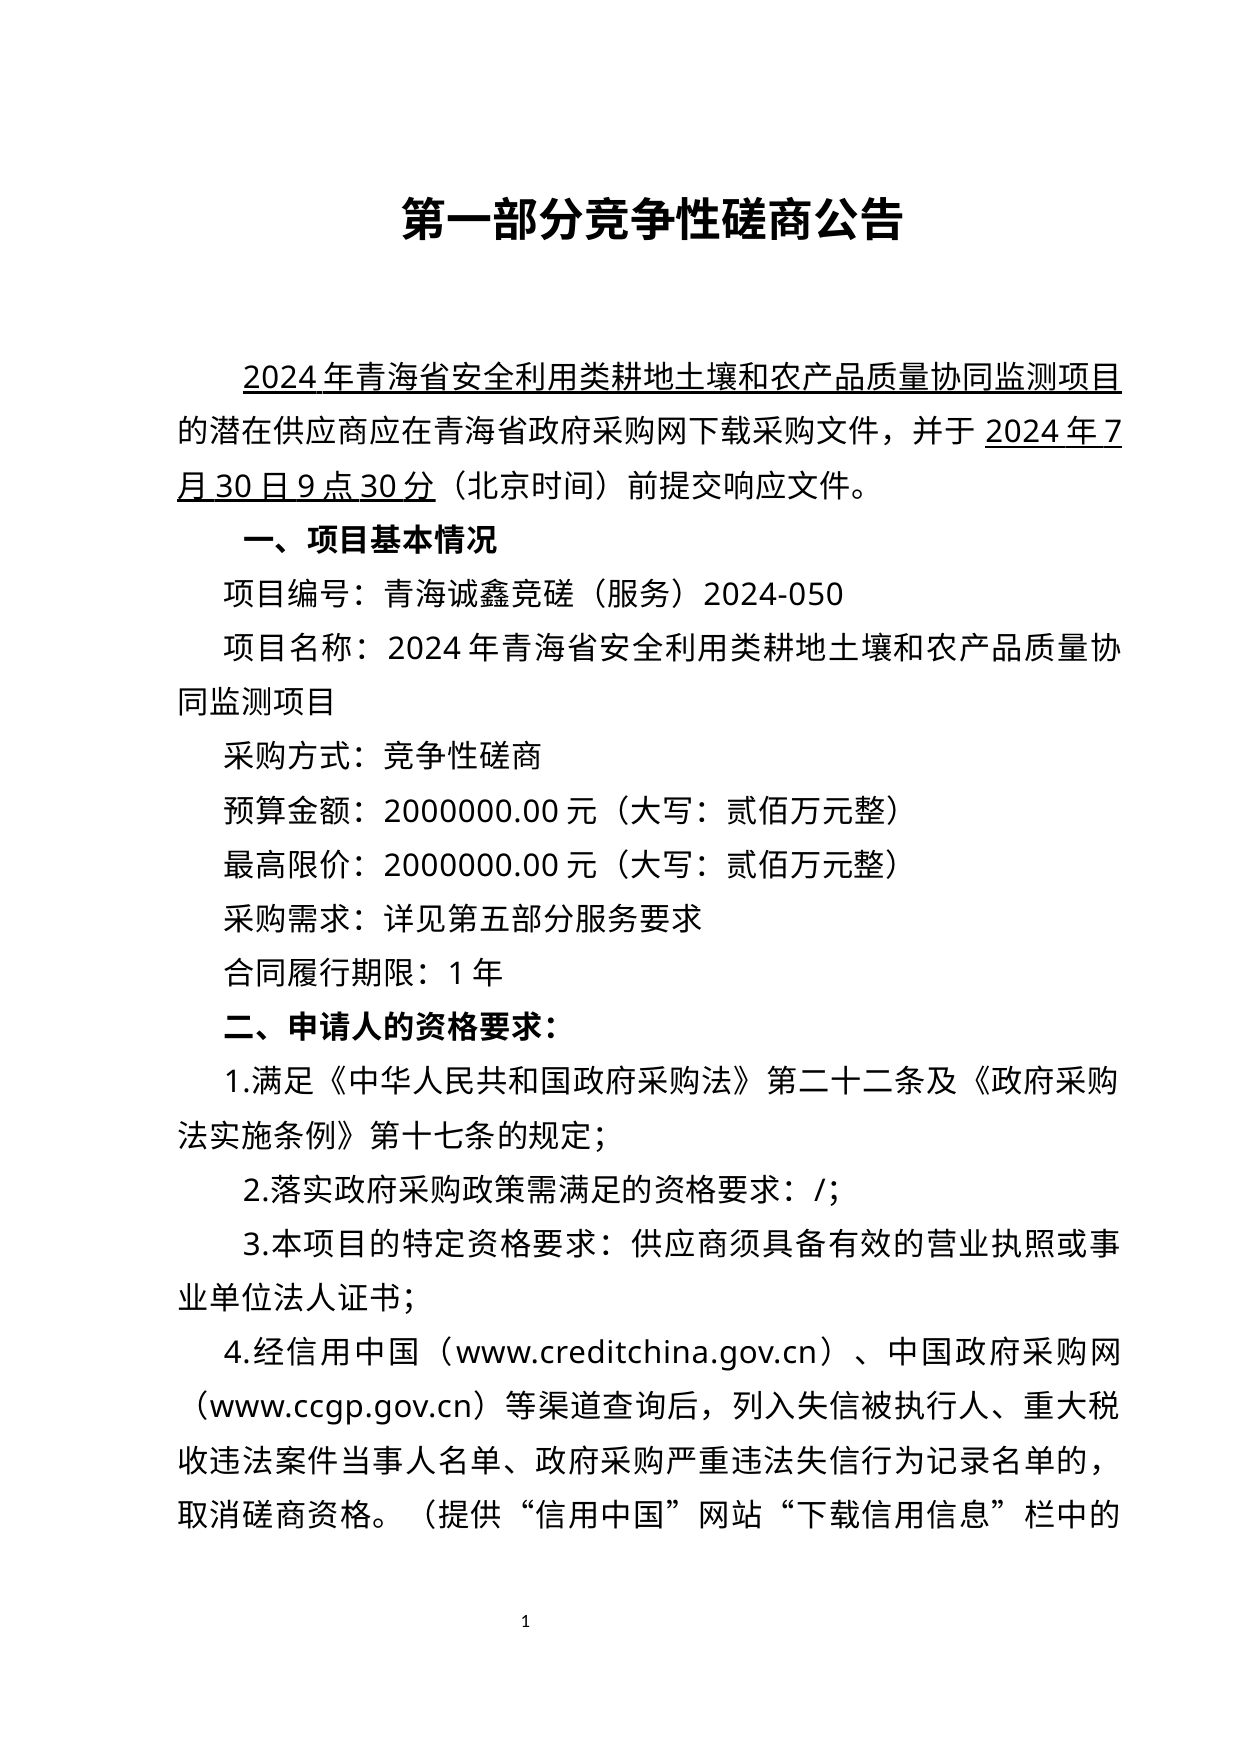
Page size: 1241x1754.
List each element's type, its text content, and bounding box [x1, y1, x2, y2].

subtitle 第一部分竞争性磋商公告 [177, 183, 1122, 250]
text 预算金额：2000000.00元（大写：贰佰万元整） [177, 779, 1122, 833]
text 二、申请人的资格要求： [177, 995, 1122, 1049]
text 2024年青海省安全利用类耕地土壤和农产品质量协同监测项目的潜在供应商应在青海省政府采购网下载采购文件，并于2024年7月30日9点30分（北京时间）前提交响应文件。 [177, 345, 1122, 508]
text 2.落实政府采购政策需满足的资格要求：/； [177, 1158, 1122, 1212]
text 合同履行期限：1年 [177, 941, 1122, 995]
text 采购方式：竞争性磋商 [177, 724, 1122, 779]
text 最高限价：2000000.00元（大写：贰佰万元整） [177, 833, 1122, 887]
text 1.满足《中华人民共和国政府采购法》第二十二条及《政府采购法实施条例》第十七条的规定； [177, 1049, 1122, 1158]
text 3.本项目的特定资格要求：供应商须具备有效的营业执照或事业单位法人证书； [177, 1212, 1122, 1320]
text 一、项目基本情况 [177, 508, 1122, 562]
text 项目编号：青海诚鑫竞磋（服务）2024-050 [177, 562, 1122, 616]
text 项目名称：2024年青海省安全利用类耕地土壤和农产品质量协同监测项目 [177, 616, 1122, 724]
text 采购需求：详见第五部分服务要求 [177, 887, 1122, 941]
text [177, 1320, 1122, 1537]
